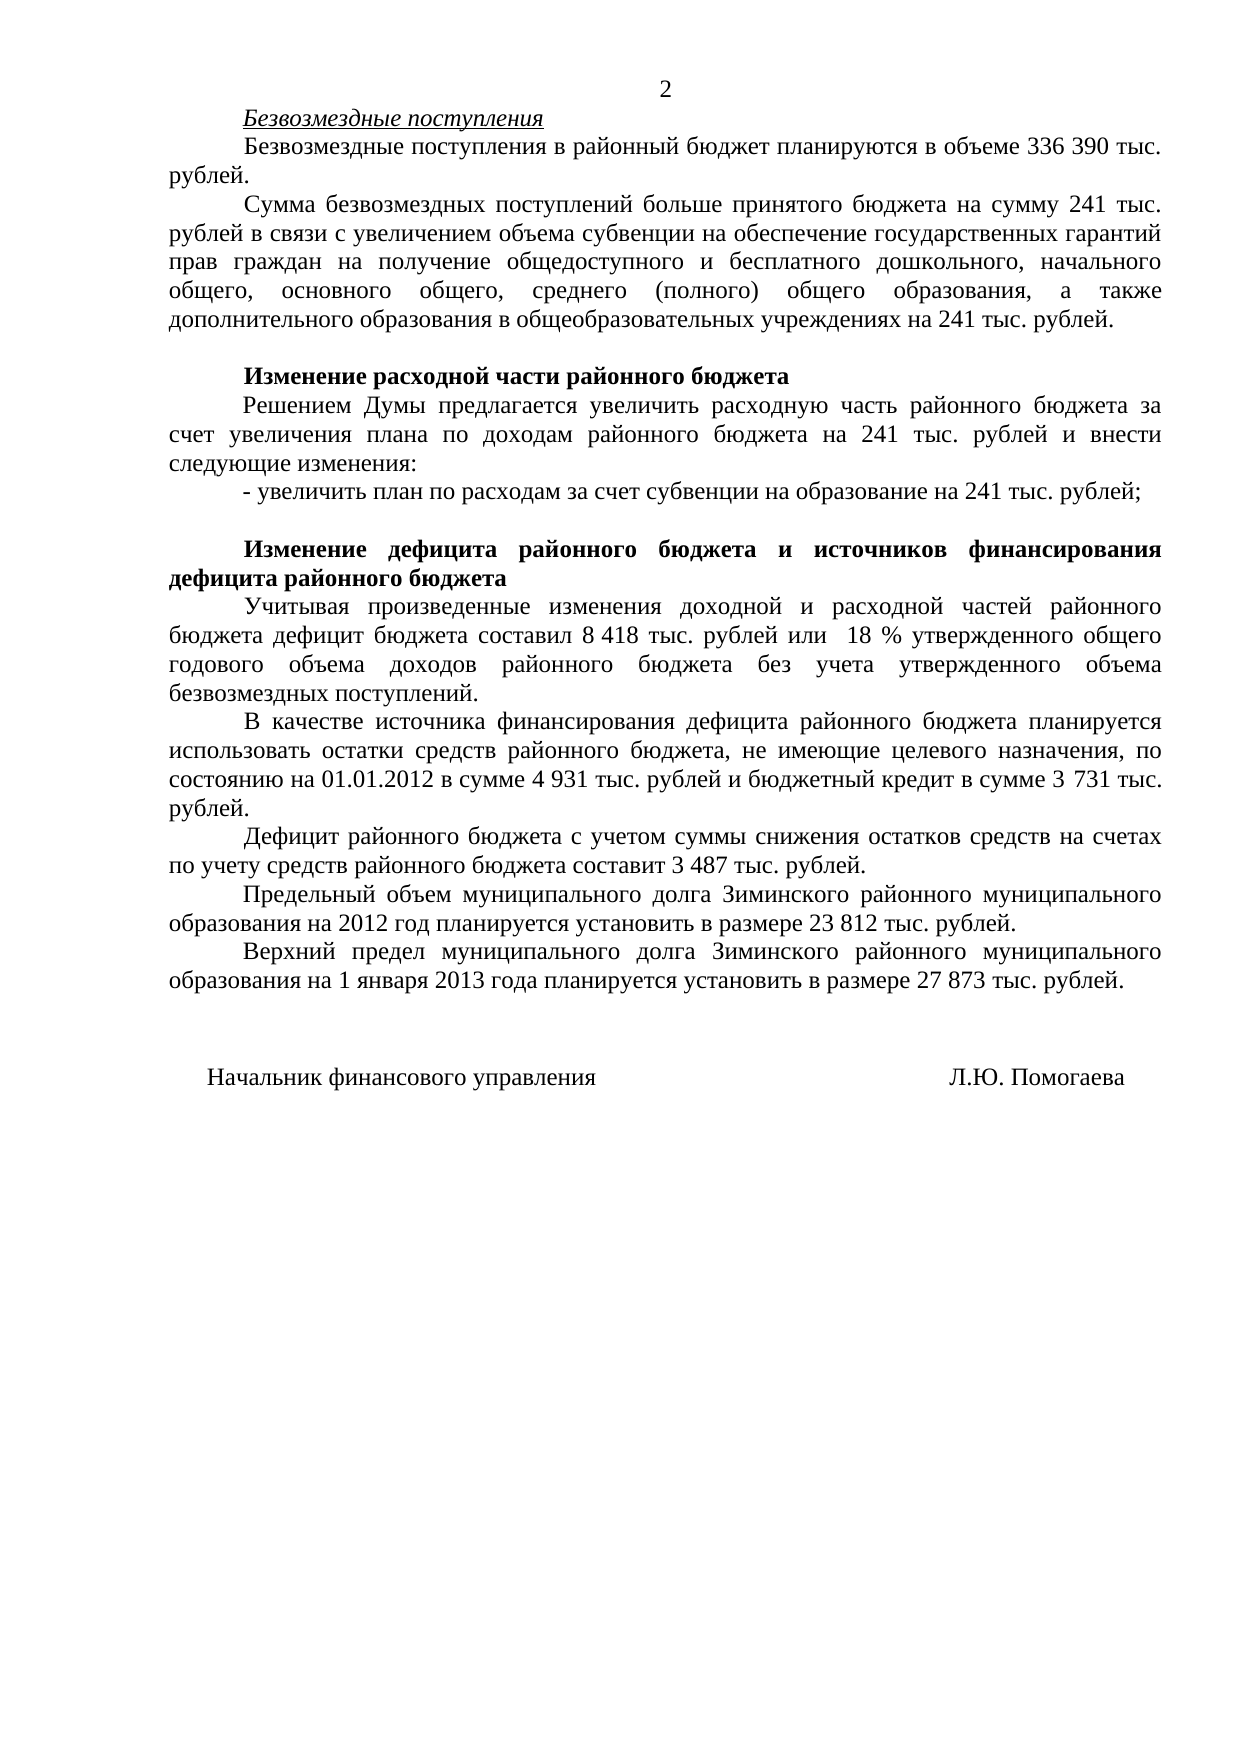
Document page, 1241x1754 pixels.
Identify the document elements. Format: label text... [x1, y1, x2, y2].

subtitle Безвозмездные поступления [169, 103, 1162, 131]
text Сумма безвозмездных поступлений больше принятого бюджета на сумму 241 тыс. рублей в связи с увеличением объема субвенции на обеспечение государственных гарантий прав граждан на получение общедоступного и бесплатного дошкольного, начального общего, основного общего, среднего (полного) общего образования, а также дополнительного образования в общеобразовательных учреждениях на 241 тыс. рублей. [169, 189, 1162, 333]
text - увеличить план по расходам за счет субвенции на образование на 241 тыс. рублей; [169, 476, 1162, 505]
text Дефицит районного бюджета с учетом суммы снижения остатков средств на счетах по учету средств районного бюджета составит 3 487 тыс. рублей. [169, 821, 1162, 879]
text Предельный объем муниципального долга Зиминского районного муниципального образования на 2012 год планируется установить в размере 23 812 тыс. рублей. [169, 879, 1162, 936]
text Решением Думы предлагается увеличить расходную часть районного бюджета за счет увеличения плана по доходам районного бюджета на 241 тыс. рублей и внести следующие изменения: [169, 390, 1162, 476]
text Изменение расходной части районного бюджета [169, 361, 1162, 390]
text Учитывая произведенные изменения доходной и расходной частей районного бюджета дефицит бюджета составил 8 418 тыс. рублей или 18 % утвержденного общего годового объема доходов районного бюджета без учета утвержденного объема безвозмездных поступлений. [169, 591, 1162, 706]
text Начальник финансового управления Л.Ю. Помогаева [169, 1062, 1162, 1091]
text Верхний предел муниципального долга Зиминского районного муниципального образования на 1 января 2013 года планируется установить в размере 27 873 тыс. рублей. [169, 936, 1162, 994]
text В качестве источника финансирования дефицита районного бюджета планируется использовать остатки средств районного бюджета, не имеющие целевого назначения, по состоянию на 01.01.2012 в сумме 4 931 тыс. рублей и бюджетный кредит в сумме 3 731 тыс. рублей. [169, 706, 1162, 821]
text Безвозмездные поступления в районный бюджет планируются в объеме 336 390 тыс. рублей. [169, 131, 1162, 189]
text Изменение дефицита районного бюджета и источников финансирования дефицита районного бюджета [169, 534, 1162, 591]
